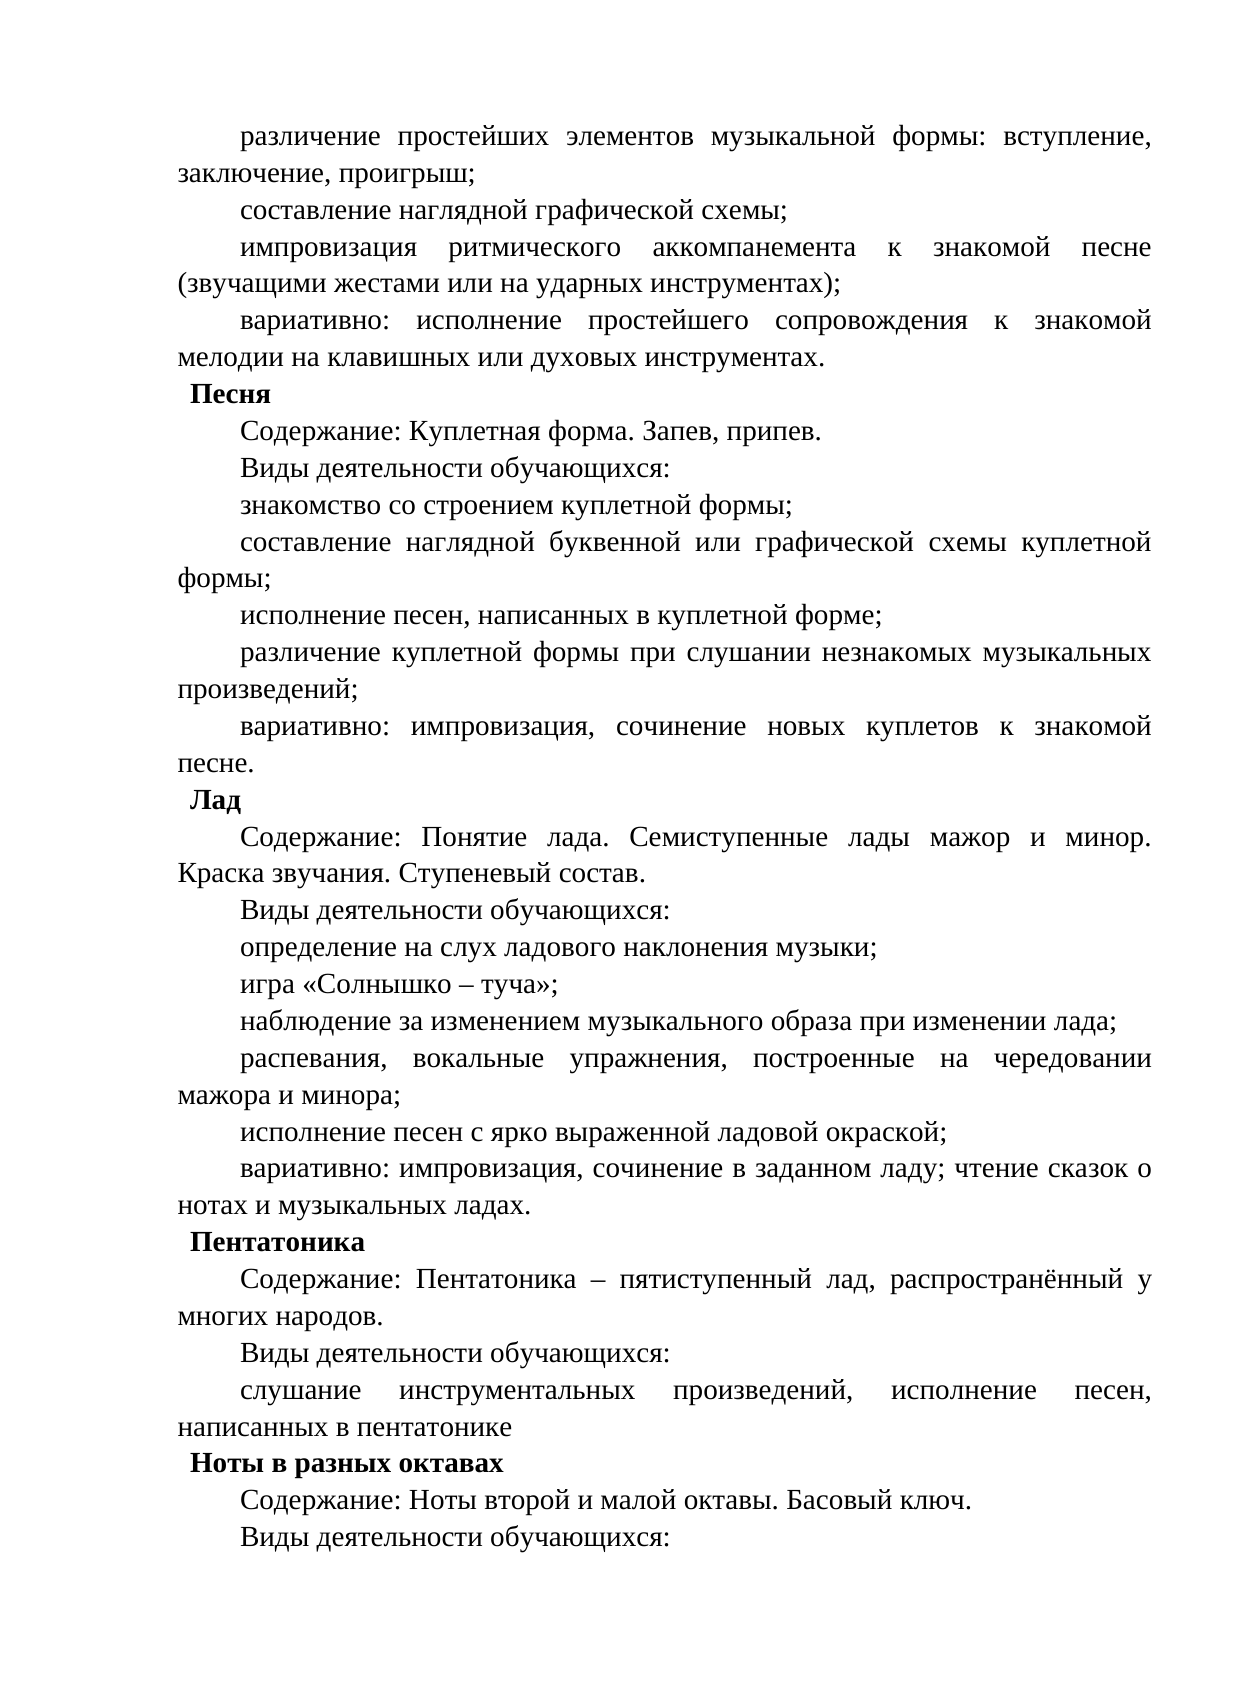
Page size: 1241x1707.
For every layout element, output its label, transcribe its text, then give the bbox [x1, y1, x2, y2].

text слушание инструментальных произведений, исполнение песен, написанных в пентатонике [177, 1372, 1152, 1442]
text составление наглядной буквенной или графической схемы куплетной формы; [177, 524, 1152, 594]
text Содержание: Понятие лада. Семиступенные лады мажор и минор. Краска звучания. Ступеневый состав. [177, 819, 1152, 889]
text Виды деятельности обучающихся: [177, 1335, 1152, 1368]
text исполнение песен с ярко выраженной ладовой окраской; [177, 1114, 1152, 1147]
text Лад [190, 782, 1152, 815]
text наблюдение за изменением музыкального образа при изменении лада; [177, 1003, 1152, 1037]
text Виды деятельности обучающихся: [177, 450, 1152, 483]
text составление наглядной графической схемы; [177, 192, 1152, 225]
text исполнение песен, написанных в куплетной форме; [177, 597, 1152, 631]
text распевания, вокальные упражнения, построенные на чередовании мажора и минора; [177, 1040, 1152, 1110]
text знакомство со строением куплетной формы; [177, 487, 1152, 520]
text Песня [190, 376, 1152, 410]
text определение на слух ладового наклонения музыки; [177, 929, 1152, 963]
text Виды деятельности обучающихся: [177, 1519, 1152, 1553]
text вариативно: импровизация, сочинение в заданном ладу; чтение сказок о нотах и музыкальных ладах. [177, 1151, 1152, 1221]
text игра «Солнышко – туча»; [177, 966, 1152, 1000]
text различение куплетной формы при слушании незнакомых музыкальных произведений; [177, 634, 1152, 705]
text импровизация ритмического аккомпанемента к знакомой песне (звучащими жестами или на ударных инструментах); [177, 229, 1152, 299]
text Содержание: Куплетная форма. Запев, припев. [177, 413, 1152, 447]
text Ноты в разных октавах [190, 1446, 1152, 1479]
text Виды деятельности обучающихся: [177, 892, 1152, 926]
text Содержание: Ноты второй и малой октавы. Басовый ключ. [177, 1482, 1152, 1516]
text различение простейших элементов музыкальной формы: вступление, заключение, проигрыш; [177, 118, 1152, 188]
text Пентатоника [190, 1224, 1152, 1258]
text вариативно: исполнение простейшего сопровождения к знакомой мелодии на клавишных или духовых инструментах. [177, 302, 1152, 373]
text Содержание: Пентатоника – пятиступенный лад, распространённый у многих народов. [177, 1261, 1152, 1332]
text вариативно: импровизация, сочинение новых куплетов к знакомой песне. [177, 708, 1152, 778]
